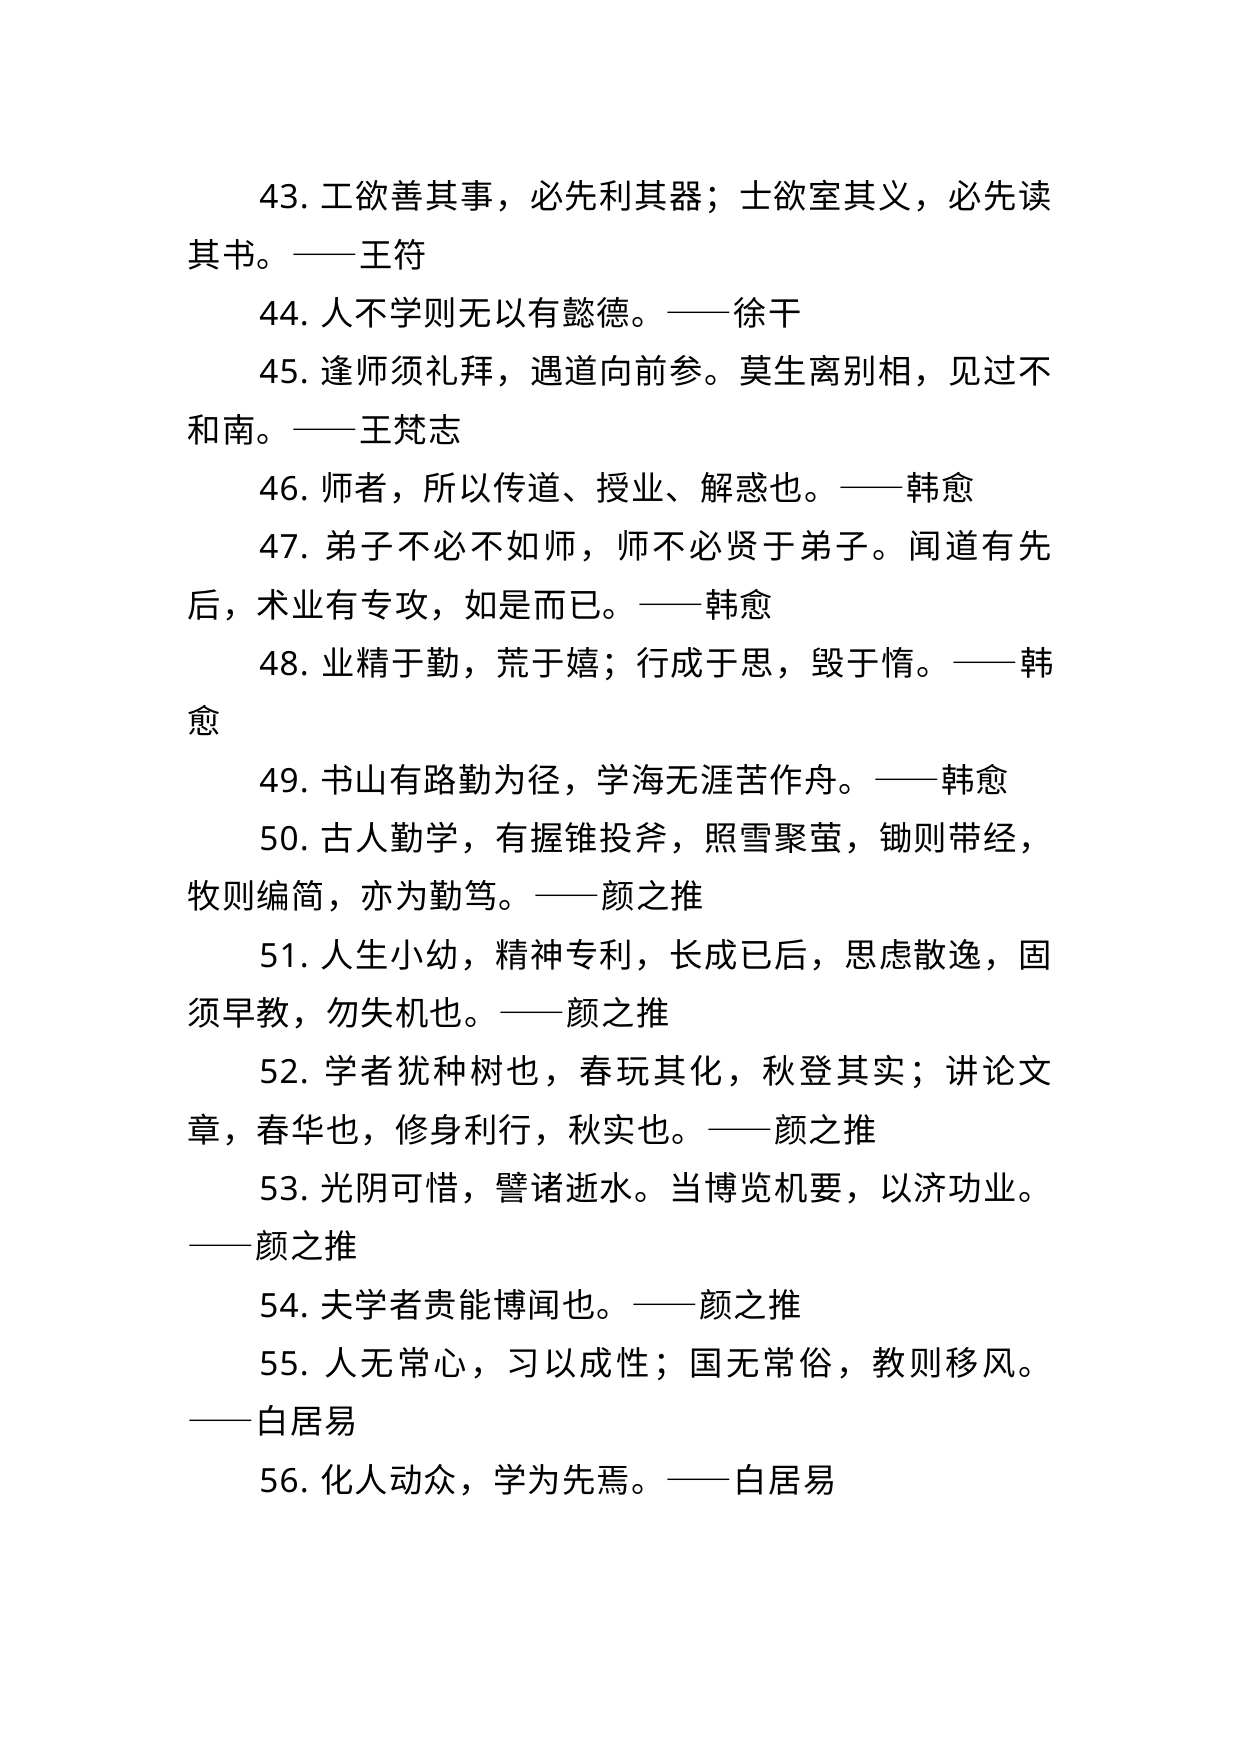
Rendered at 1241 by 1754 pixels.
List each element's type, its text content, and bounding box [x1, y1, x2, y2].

text 43. 工欲善其事，必先利其器；士欲室其义，必先读其书。——王符 [187, 162, 1053, 279]
text 54. 夫学者贵能博闻也。——颜之推 [187, 1270, 1053, 1329]
text 50. 古人勤学，有握锥投斧，照雪聚萤，锄则带经，牧则编简，亦为勤笃。——颜之推 [187, 804, 1053, 920]
text 49. 书山有路勤为径，学海无涯苦作舟。——韩愈 [187, 745, 1053, 804]
text 46. 师者，所以传道、授业、解惑也。——韩愈 [187, 454, 1053, 512]
text 48. 业精于勤，荒于嬉；行成于思，毁于惰。——韩愈 [187, 629, 1053, 745]
text 56. 化人动众，学为先焉。——白居易 [187, 1445, 1053, 1504]
text 51. 人生小幼，精神专利，长成已后，思虑散逸，固须早教，勿失机也。——颜之推 [187, 920, 1053, 1037]
text 52. 学者犹种树也，春玩其化，秋登其实；讲论文章，春华也，修身利行，秋实也。——颜之推 [187, 1037, 1053, 1154]
text 53. 光阴可惜，譬诸逝水。当博览机要，以济功业。——颜之推 [187, 1154, 1053, 1270]
text 55. 人无常心，习以成性；国无常俗，教则移风。——白居易 [187, 1329, 1053, 1445]
text 45. 逢师须礼拜，遇道向前参。莫生离别相，见过不和南。——王梵志 [187, 337, 1053, 454]
text 44. 人不学则无以有懿德。——徐干 [187, 279, 1053, 337]
text 47. 弟子不必不如师，师不必贤于弟子。闻道有先后，术业有专攻，如是而已。——韩愈 [187, 512, 1053, 629]
